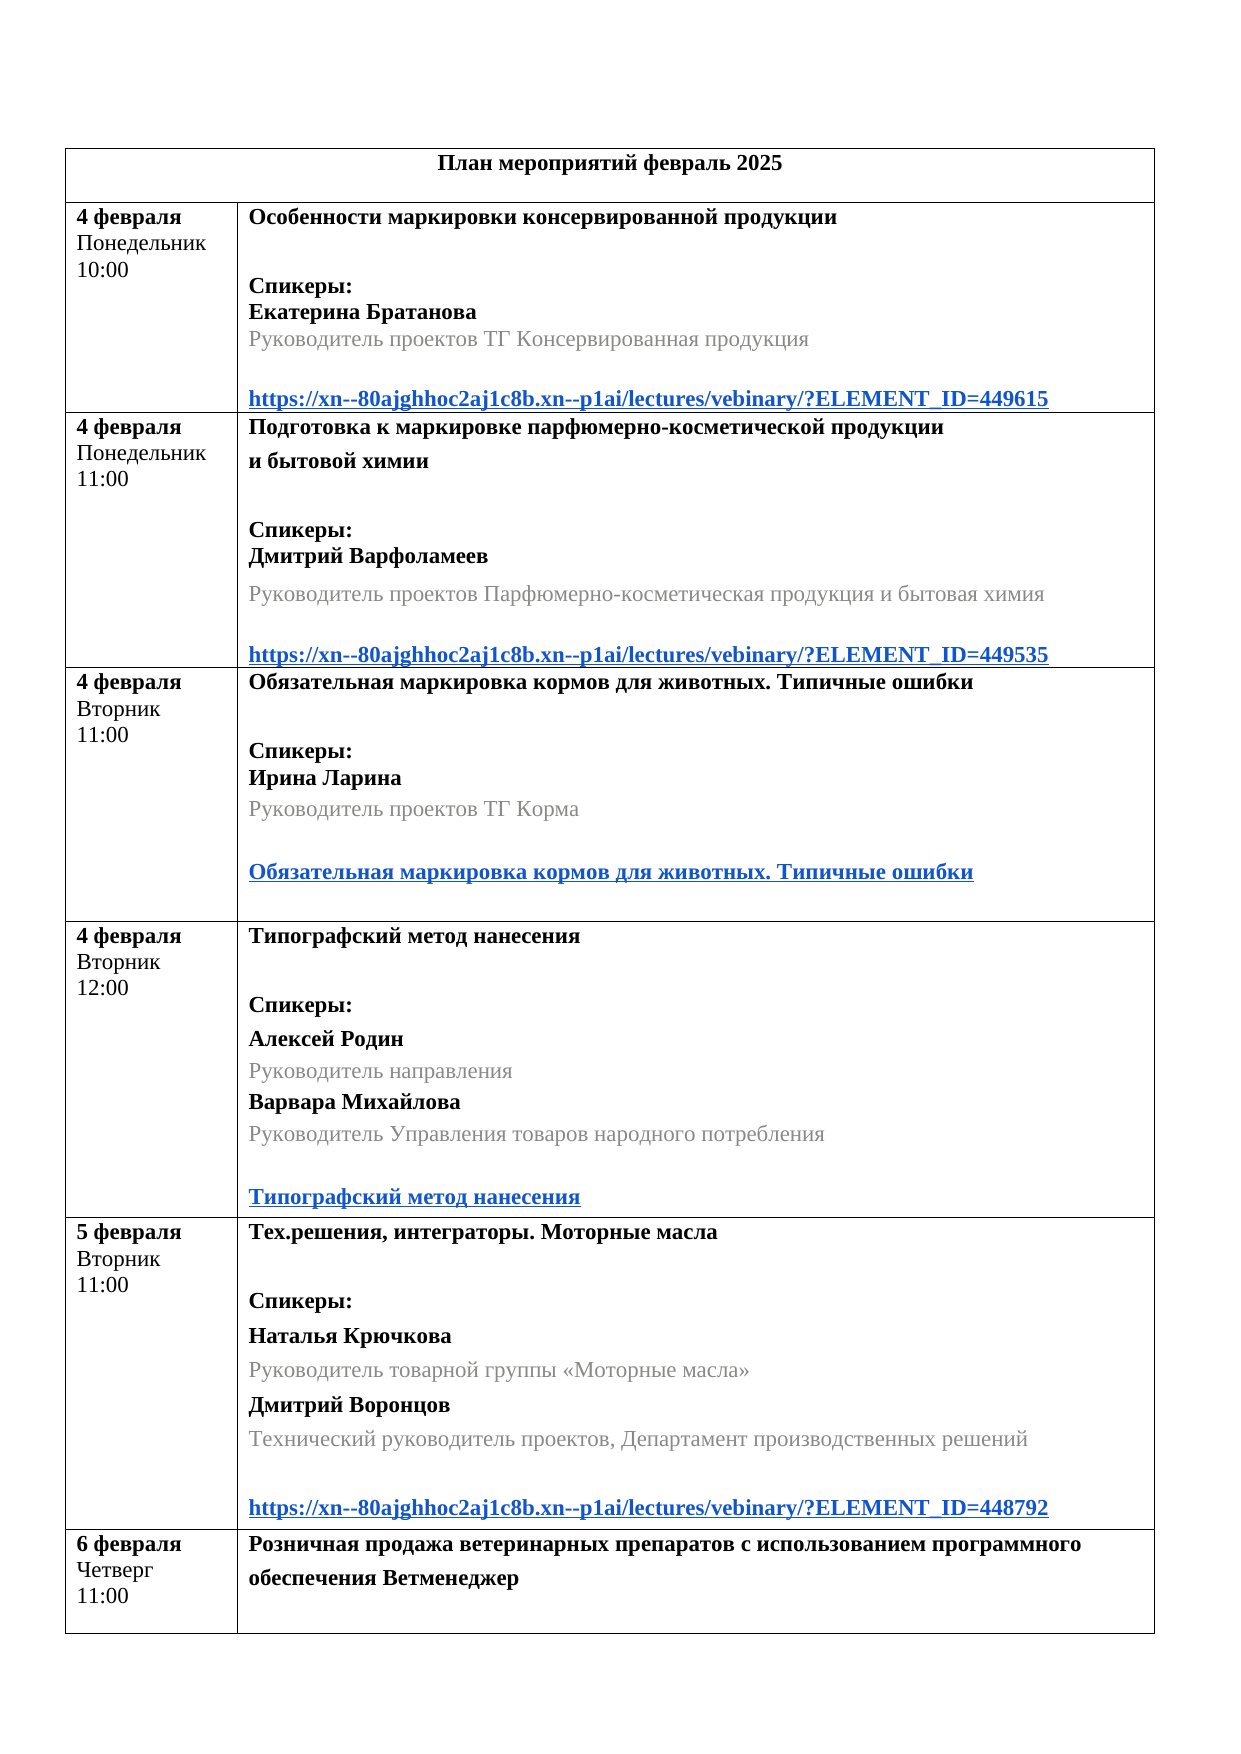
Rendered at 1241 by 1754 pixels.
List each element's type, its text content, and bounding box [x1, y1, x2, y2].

table_cell Типографский метод нанесения Спикеры: Алексей Родин Руководитель направления Варвара Михайлова Руководитель Управления товаров народного потребления Типографский метод нанесения [238, 922, 1154, 1217]
table_cell 4 февраля Вторник 11:00 [66, 668, 237, 921]
table_cell Особенности маркировки консервированной продукции Спикеры: Екатерина Братанова Руководитель проектов ТГ Консервированная продукция https://xn--80ajghhoc2aj1c8b.xn--p1ai/lectures/vebinary/?ELEMENT_ID=449615 [238, 203, 1154, 412]
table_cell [66, 1530, 237, 1633]
table_cell 4 февраля Вторник 12:00 [66, 922, 237, 1217]
table_cell 4 февраля Понедельник 11:00 [66, 413, 237, 667]
table_header План мероприятий февраль 2025 [66, 149, 1154, 202]
table_cell 5 февраля Вторник 11:00 [66, 1218, 237, 1528]
table_cell Обязательная маркировка кормов для животных. Типичные ошибки Спикеры: Ирина Ларина Руководитель проектов ТГ Корма Обязательная маркировка кормов для животных. Типичные ошибки [238, 668, 1154, 921]
table_cell Тех.решения, интеграторы. Моторные масла Спикеры: Наталья Крючкова Руководитель товарной группы «Моторные масла» Дмитрий Воронцов Технический руководитель проектов, Департамент производственных решений https://xn--80ajghhoc2aj1c8b.xn--p1ai/lectures/vebinary/?ELEMENT_ID=448792 [238, 1218, 1154, 1528]
table_cell 4 февраля Понедельник 10:00 [66, 203, 237, 412]
table_cell Подготовка к маркировке парфюмерно-косметической продукции и бытовой химии Спикеры: Дмитрий Варфоламеев Руководитель проектов Парфюмерно-косметическая продукция и бытовая химия https://xn--80ajghhoc2aj1c8b.xn--p1ai/lectures/vebinary/?ELEMENT_ID=449535 [238, 413, 1154, 667]
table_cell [238, 1530, 1154, 1633]
